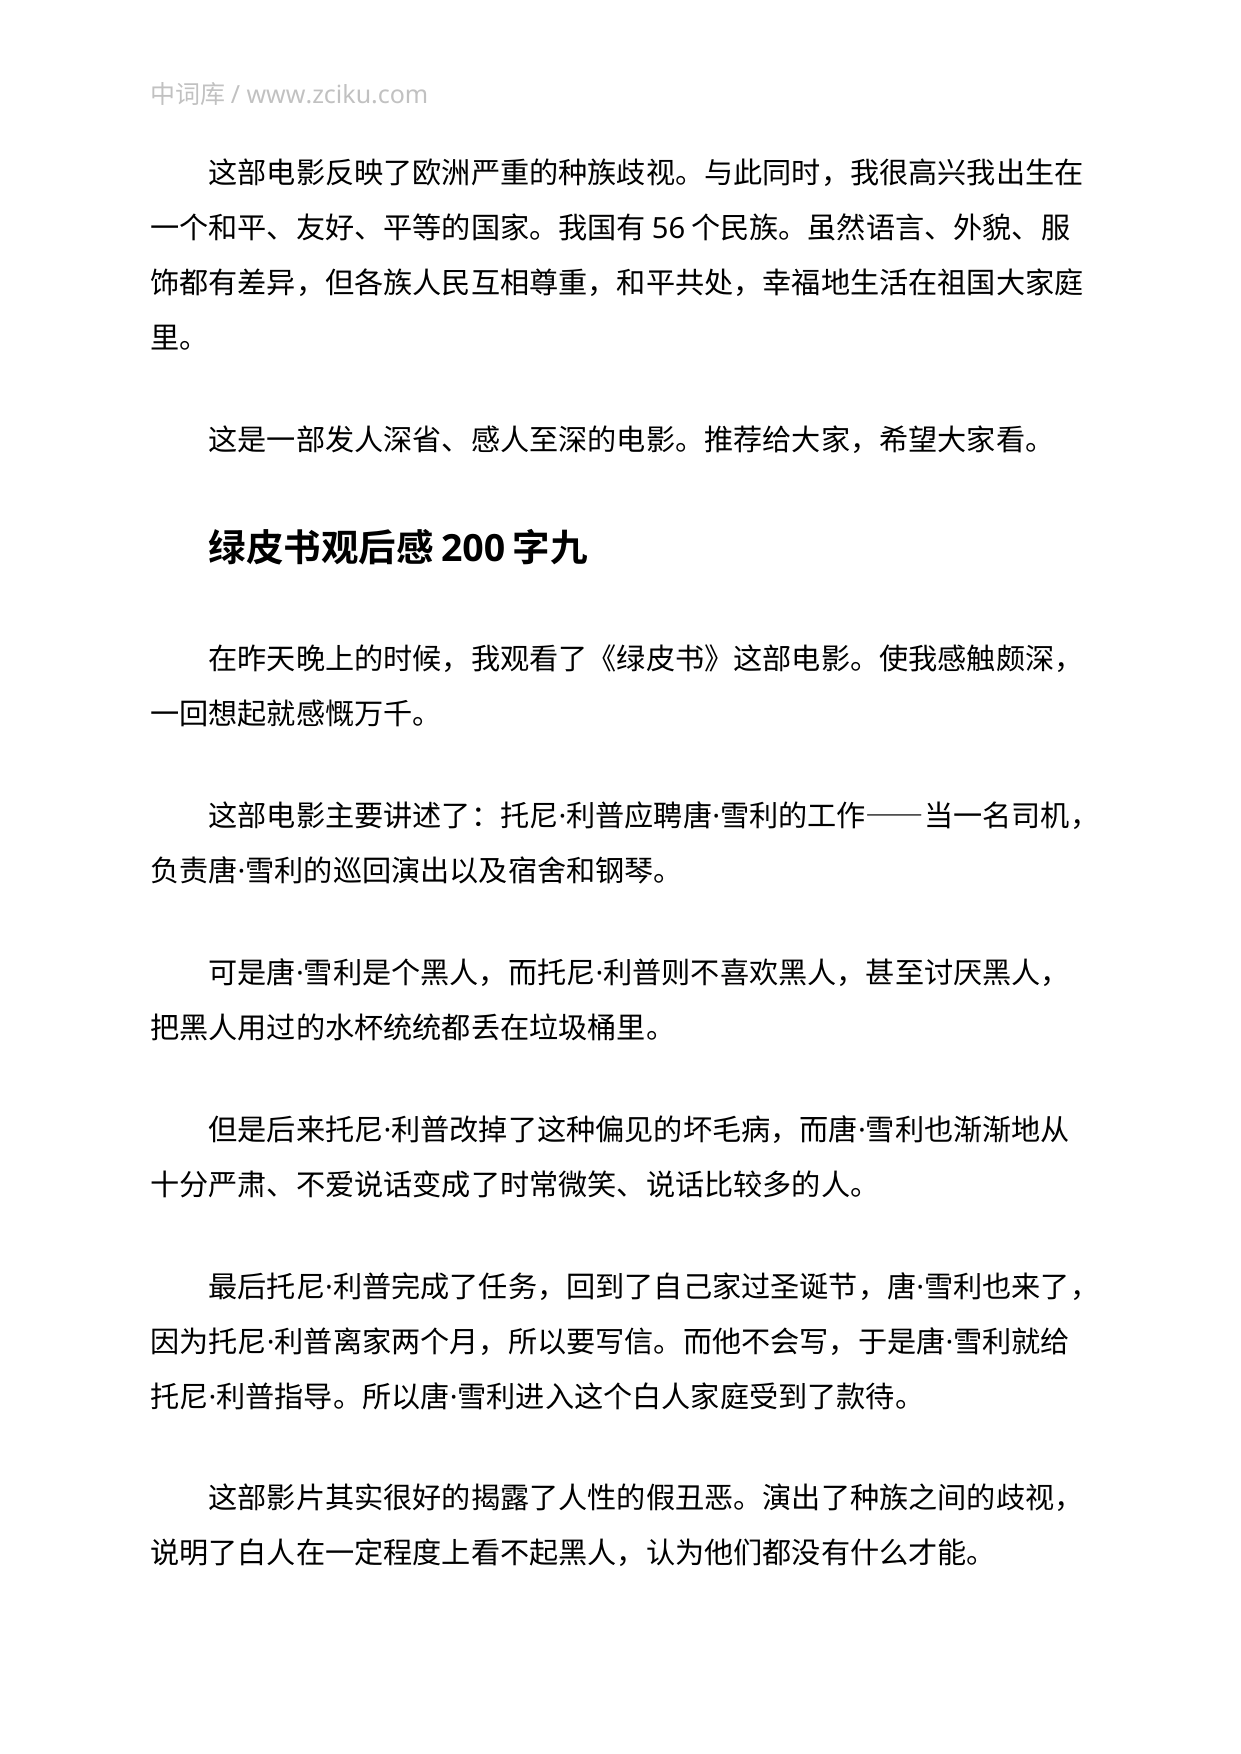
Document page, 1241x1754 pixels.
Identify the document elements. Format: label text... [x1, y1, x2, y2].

text 可是唐·雪利是个黑人，而托尼·利普则不喜欢黑人，甚至讨厌黑人，把黑人用过的水杯统统都丢在垃圾桶里。 [150, 949, 1090, 1047]
text 这部影片其实很好的揭露了人性的假丑恶。演出了种族之间的歧视，说明了白人在一定程度上看不起黑人，认为他们都没有什么才能。 [150, 1475, 1090, 1572]
text 这部电影反映了欧洲严重的种族歧视。与此同时，我很高兴我出生在一个和平、友好、平等的国家。我国有56个民族。虽然语言、外貌、服饰都有差异，但各族人民互相尊重，和平共处，幸福地生活在祖国大家庭里。 [150, 150, 1090, 357]
text 但是后来托尼·利普改掉了这种偏见的坏毛病，而唐·雪利也渐渐地从十分严肃、不爱说话变成了时常微笑、说话比较多的人。 [150, 1106, 1090, 1204]
text 在昨天晚上的时候，我观看了《绿皮书》这部电影。使我感触颇深，一回想起就感慨万千。 [150, 636, 1090, 733]
text 这是一部发人深省、感人至深的电影。推荐给大家，希望大家看。 [150, 417, 1090, 459]
text 这部电影主要讲述了：托尼·利普应聘唐·雪利的工作——当一名司机，负责唐·雪利的巡回演出以及宿舍和钢琴。 [150, 793, 1090, 890]
text 绿皮书观后感200字九 [150, 518, 1090, 573]
text 最后托尼·利普完成了任务，回到了自己家过圣诞节，唐·雪利也来了，因为托尼·利普离家两个月，所以要写信。而他不会写，于是唐·雪利就给托尼·利普指导。所以唐·雪利进入这个白人家庭受到了款待。 [150, 1263, 1090, 1416]
